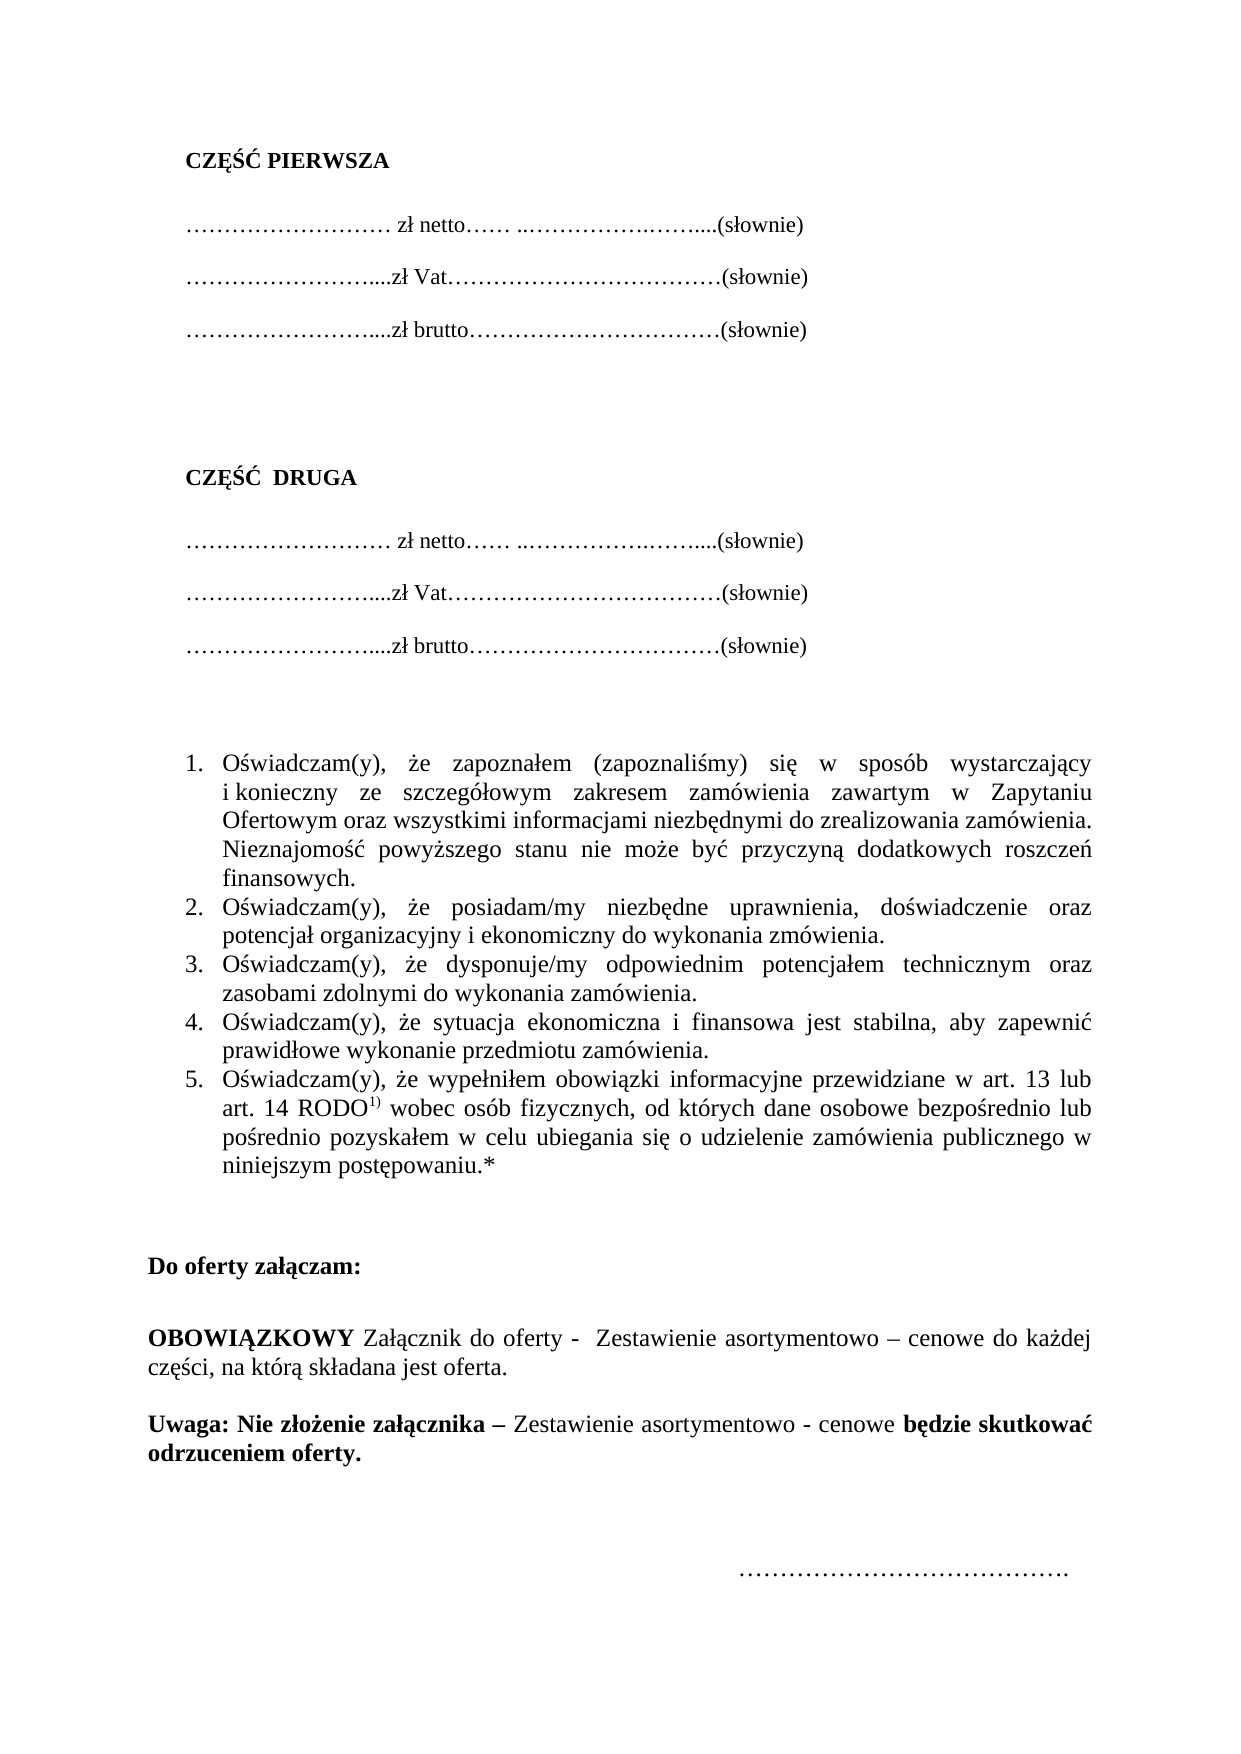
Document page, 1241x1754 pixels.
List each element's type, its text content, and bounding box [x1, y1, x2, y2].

list ……………………… zł netto…… ..…………….……....(słownie) [185, 527, 1093, 553]
list Oświadczam(y), że dysponuje/my odpowiednim potencjałem technicznym oraz zasobami zdolnymi do wykonania zamówienia. [185, 949, 1093, 1007]
text …………………………………. [738, 1553, 1093, 1582]
text OBOWIĄZKOWY Załącznik do oferty - Zestawienie asortymentowo – cenowe do każdej części, na którą składana jest oferta. [148, 1323, 1093, 1380]
list Oświadczam(y), że zapoznałem (zapoznaliśmy) się w sposób wystarczający i konieczny ze szczegółowym zakresem zamówienia zawartym w Zapytaniu Ofertowym oraz wszystkimi informacjami niezbędnymi do zrealizowania zamówienia. Nieznajomość powyższego stanu nie może być przyczyną dodatkowych roszczeń finansowych. [185, 748, 1093, 892]
list Oświadczam(y), że posiadam/my niezbędne uprawnienia, doświadczenie oraz potencjał organizacyjny i ekonomiczny do wykonania zmówienia. [185, 892, 1093, 949]
text Do oferty załączam: [148, 1251, 1093, 1280]
text Uwaga: Nie złożenie załącznika – Zestawienie asortymentowo - cenowe będzie skutkować odrzuceniem oferty. [148, 1409, 1093, 1467]
list ……………………....zł brutto……………………………(słownie) [185, 316, 1093, 342]
list ……………………....zł Vat………………………………(słownie) [185, 579, 1093, 606]
list CZĘŚĆ PIERWSZA [185, 148, 1093, 174]
list Oświadczam(y), że sytuacja ekonomiczna i finansowa jest stabilna, aby zapewnić prawidłowe wykonanie przedmiotu zamówienia. [185, 1007, 1093, 1064]
list ……………………....zł brutto……………………………(słownie) [185, 632, 1093, 658]
list ……………………....zł Vat………………………………(słownie) [185, 263, 1093, 290]
list CZĘŚĆ DRUGA [185, 463, 1093, 490]
list ……………………… zł netto…… ..…………….……....(słownie) [185, 211, 1093, 237]
list Oświadczam(y), że wypełniłem obowiązki informacyjne przewidziane w art. 13 lub art. 14 RODO1) wobec osób fizycznych, od których dane osobowe bezpośrednio lub pośrednio pozyskałem w celu ubiegania się o udzielenie zamówienia publicznego w niniejszym postępowaniu.* [185, 1064, 1093, 1179]
